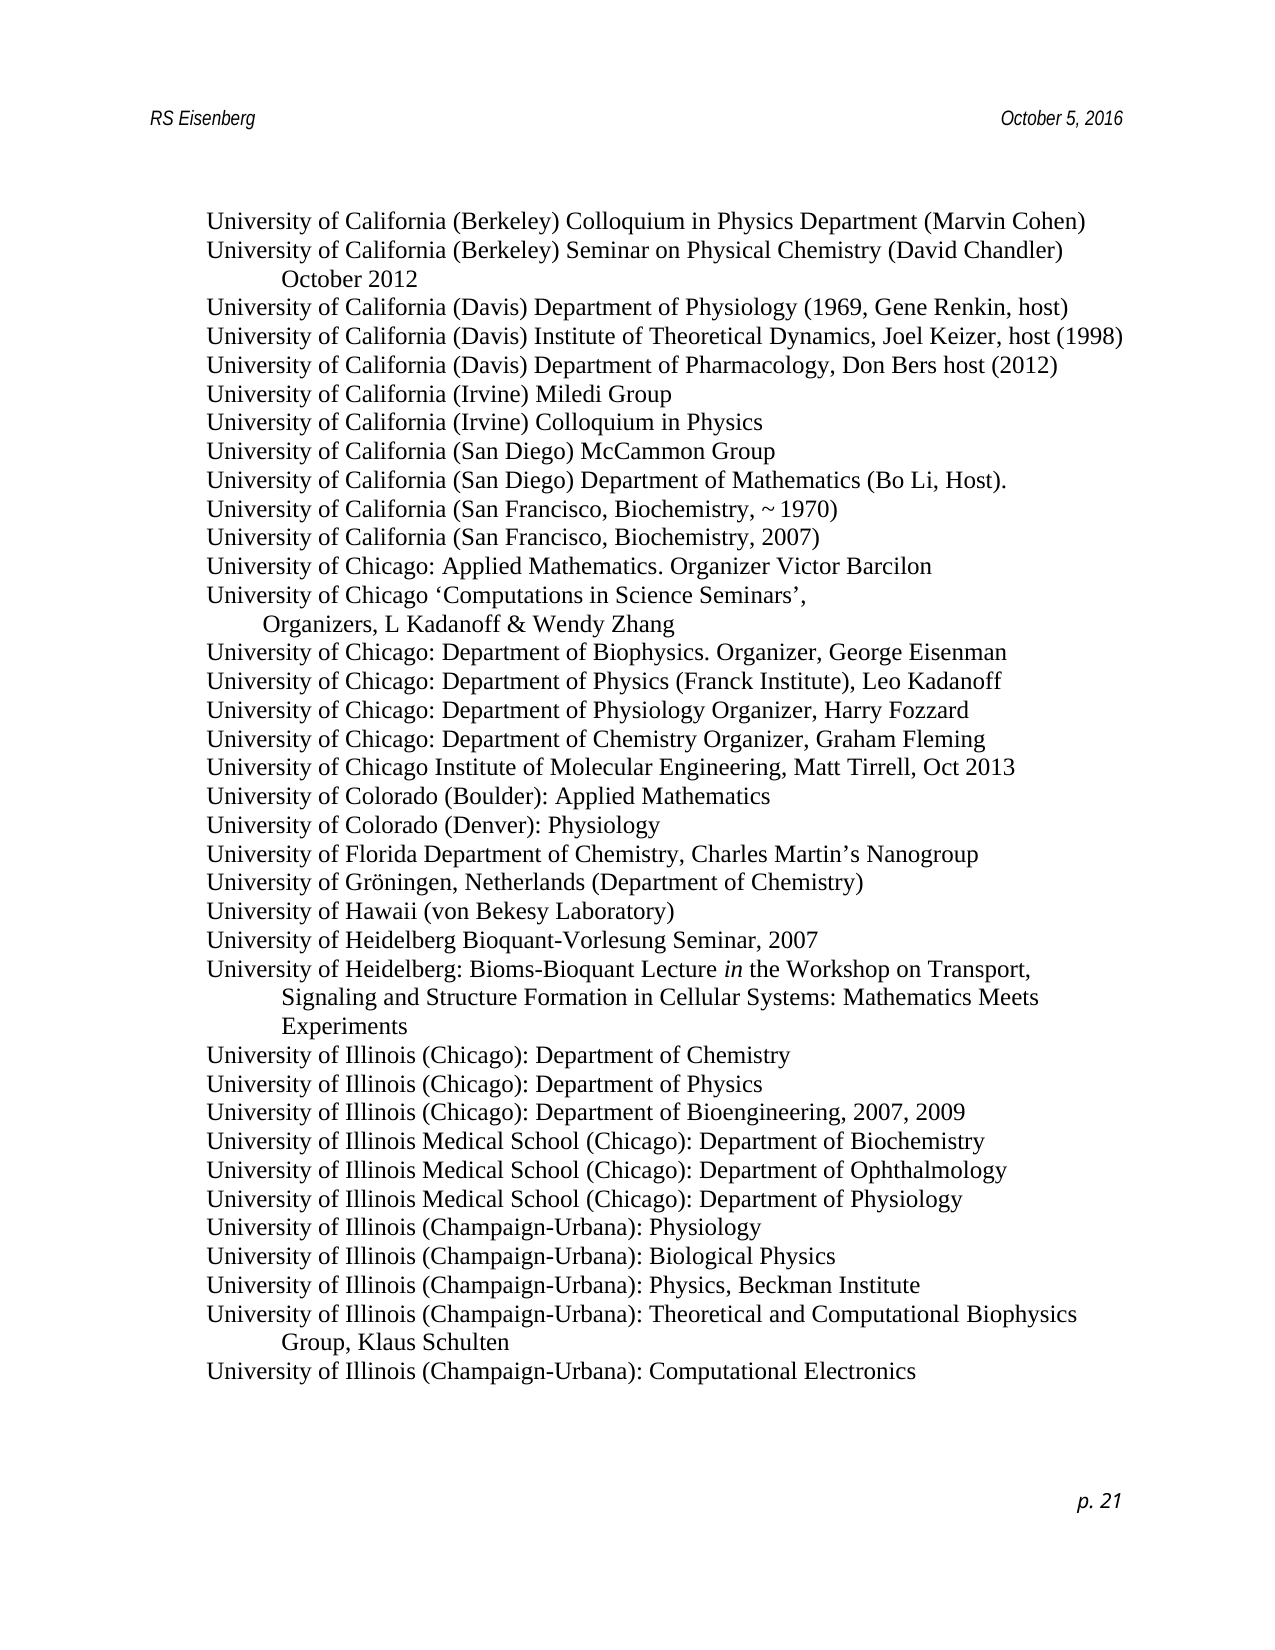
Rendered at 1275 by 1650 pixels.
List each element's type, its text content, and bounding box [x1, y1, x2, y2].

text University of Illinois (Chicago): Department of Bioengineering, 2007, 2009 [206, 1097, 1125, 1126]
text University of California (Berkeley) Colloquium in Physics Department (Marvin Cohen) [206, 206, 1125, 235]
text University of Chicago ‘Computations in Science Seminars’, [206, 580, 1125, 609]
text University of Colorado (Boulder): Applied Mathematics [206, 781, 1125, 810]
text University of Illinois (Chicago): Department of Physics [206, 1069, 1125, 1097]
text University of California (Davis) Department of Pharmacology, Don Bers host (2012) [206, 350, 1125, 379]
text University of Heidelberg Bioquant-Vorlesung Seminar, 2007 [206, 925, 1125, 954]
text University of California (Irvine) Colloquium in Physics [206, 407, 1125, 436]
text University of Heidelberg: Bioms-Bioquant Lecture in the Workshop on Transport, Signaling and Structure Formation in Cellular Systems: Mathematics Meets Experiments [206, 954, 1125, 1040]
text University of Illinois (Champaign-Urbana): Physiology [206, 1212, 1125, 1241]
text University of Gröningen, Netherlands (Department of Chemistry) [206, 867, 1125, 896]
text University of Florida Department of Chemistry, Charles Martin’s Nanogroup [206, 839, 1125, 867]
text University of Illinois Medical School (Chicago): Department of Biochemistry [206, 1126, 1125, 1155]
text University of Chicago: Department of Physics (Franck Institute), Leo Kadanoff [206, 666, 1125, 695]
text University of California (Davis) Department of Physiology (1969, Gene Renkin, host) [206, 292, 1125, 321]
text University of Colorado (Denver): Physiology [206, 810, 1125, 839]
text University of Illinois Medical School (Chicago): Department of Ophthalmology [206, 1155, 1125, 1184]
text University of California (San Diego) Department of Mathematics (Bo Li, Host). [206, 465, 1125, 494]
text University of Illinois (Chicago): Department of Chemistry [206, 1040, 1125, 1069]
text University of Illinois (Champaign-Urbana): Theoretical and Computational Biophysics Group, Klaus Schulten [206, 1299, 1125, 1356]
text University of California (San Francisco, Biochemistry, 2007) [206, 522, 1125, 551]
text University of California (Berkeley) Seminar on Physical Chemistry (David Chandler) October 2012 [206, 235, 1125, 292]
text University of Chicago: Department of Chemistry Organizer, Graham Fleming [206, 724, 1125, 752]
text University of Chicago: Department of Biophysics. Organizer, George Eisenman [206, 637, 1125, 666]
text University of California (San Francisco, Biochemistry, ~ 1970) [206, 494, 1125, 522]
text University of California (Davis) Institute of Theoretical Dynamics, Joel Keizer, host (1998) [206, 321, 1125, 350]
text University of Chicago: Applied Mathematics. Organizer Victor Barcilon [206, 551, 1125, 580]
text University of Illinois (Champaign-Urbana): Computational Electronics [206, 1356, 1125, 1385]
text University of California (Irvine) Miledi Group [206, 379, 1125, 407]
text University of Illinois (Champaign-Urbana): Biological Physics [206, 1241, 1125, 1270]
text University of Chicago: Department of Physiology Organizer, Harry Fozzard [206, 695, 1125, 724]
text University of Illinois (Champaign-Urbana): Physics, Beckman Institute [206, 1270, 1125, 1299]
text University of Illinois Medical School (Chicago): Department of Physiology [206, 1184, 1125, 1212]
text University of Hawaii (von Bekesy Laboratory) [206, 896, 1125, 925]
text University of Chicago Institute of Molecular Engineering, Matt Tirrell, Oct 2013 [206, 752, 1125, 781]
text University of California (San Diego) McCammon Group [206, 436, 1125, 465]
text Organizers, L Kadanoff & Wendy Zhang [206, 609, 1125, 637]
